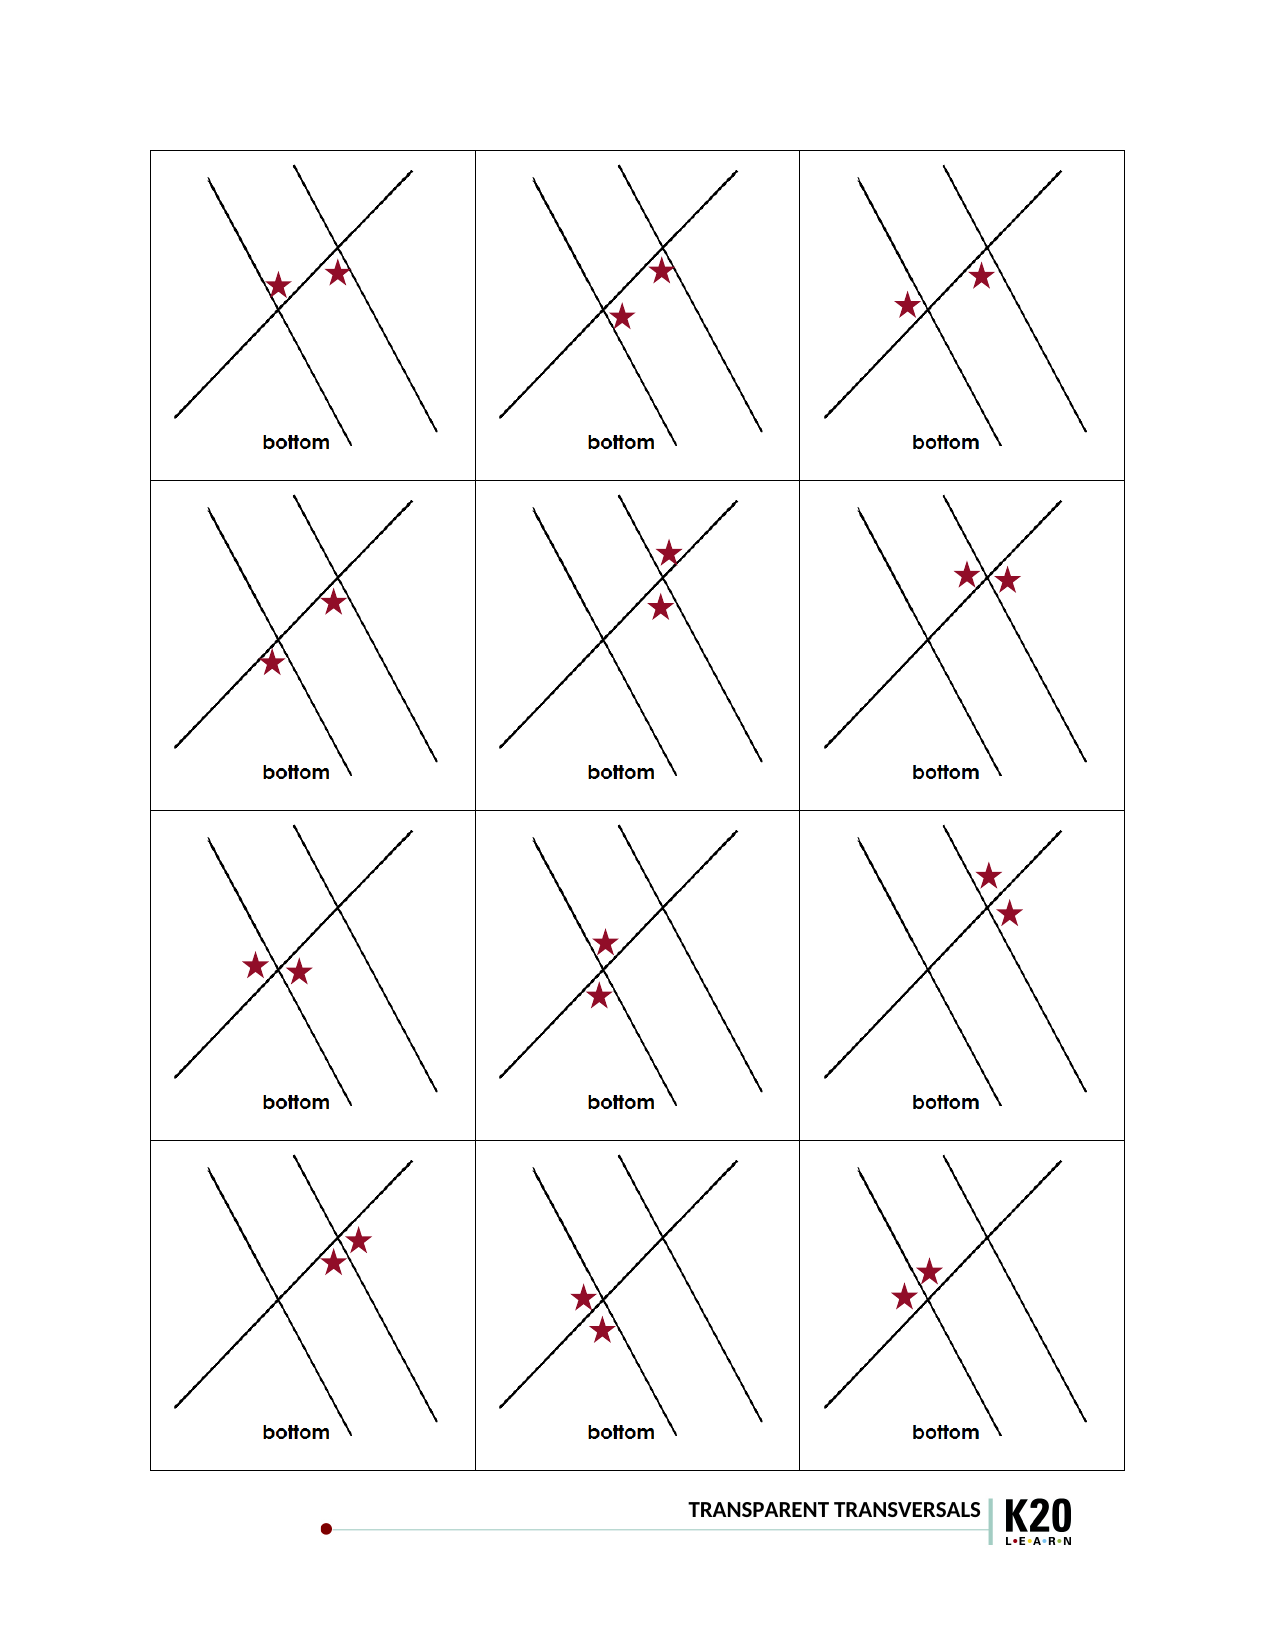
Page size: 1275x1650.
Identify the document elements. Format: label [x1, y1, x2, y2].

table_header [800, 151, 1124, 480]
picture [486, 481, 780, 808]
table_header [476, 151, 799, 480]
picture [320, 1495, 1071, 1548]
picture [161, 1141, 456, 1468]
picture [811, 811, 1105, 1138]
picture [811, 151, 1105, 478]
picture [486, 151, 780, 478]
picture [161, 481, 456, 808]
picture [811, 481, 1105, 808]
picture [486, 811, 780, 1138]
table_cell [151, 811, 475, 1140]
table_cell [800, 1141, 1124, 1470]
table_header [151, 151, 475, 480]
table_cell [800, 481, 1124, 810]
picture [811, 1141, 1105, 1468]
table_cell [476, 1141, 799, 1470]
picture [161, 811, 456, 1138]
table_cell [800, 811, 1124, 1140]
table_cell [151, 1141, 475, 1470]
picture [161, 151, 456, 478]
table_cell [151, 481, 475, 810]
table_cell [476, 481, 799, 810]
table_cell [476, 811, 799, 1140]
picture [486, 1141, 780, 1468]
